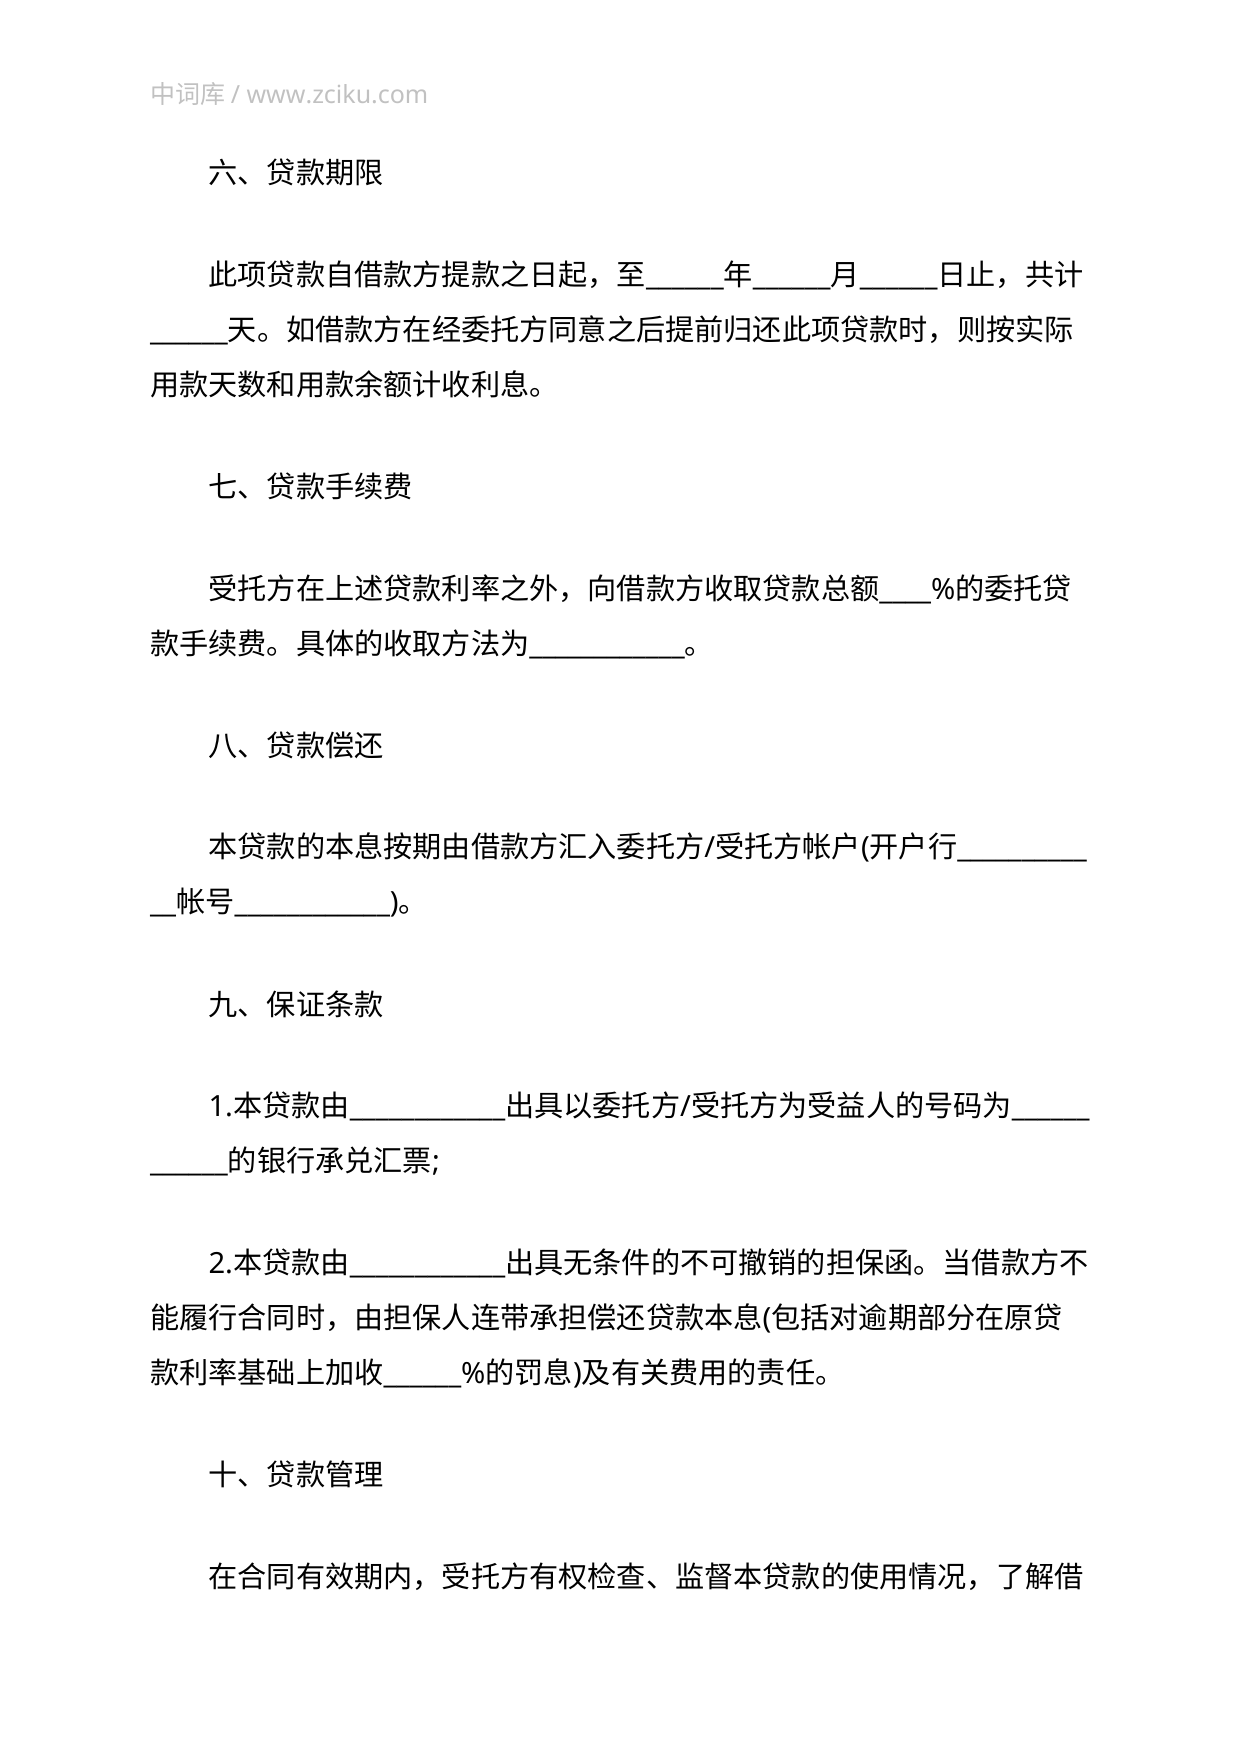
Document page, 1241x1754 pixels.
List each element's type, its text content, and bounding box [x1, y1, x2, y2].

text 本贷款的本息按期由借款方汇入委托方/受托方帐户(开户行____________帐号____________)。 [150, 824, 1090, 921]
text 2.本贷款由____________出具无条件的不可撤销的担保函。当借款方不能履行合同时，由担保人连带承担偿还贷款本息(包括对逾期部分在原贷款利率基础上加收______%的罚息)及有关费用的责任。 [150, 1240, 1090, 1392]
text 此项贷款自借款方提款之日起，至______年______月______日止，共计______天。如借款方在经委托方同意之后提前归还此项贷款时，则按实际用款天数和用款余额计收利息。 [150, 252, 1090, 404]
text 1.本贷款由____________出具以委托方/受托方为受益人的号码为____________的银行承兑汇票; [150, 1083, 1090, 1180]
text 受托方在上述贷款利率之外，向借款方收取贷款总额____%的委托贷款手续费。具体的收取方法为____________。 [150, 565, 1090, 663]
text 八、贷款偿还 [150, 722, 1090, 764]
text 十、贷款管理 [150, 1452, 1090, 1494]
text 六、贷款期限 [150, 150, 1090, 192]
text 七、贷款手续费 [150, 463, 1090, 506]
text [150, 1553, 1090, 1596]
text 九、保证条款 [150, 981, 1090, 1023]
